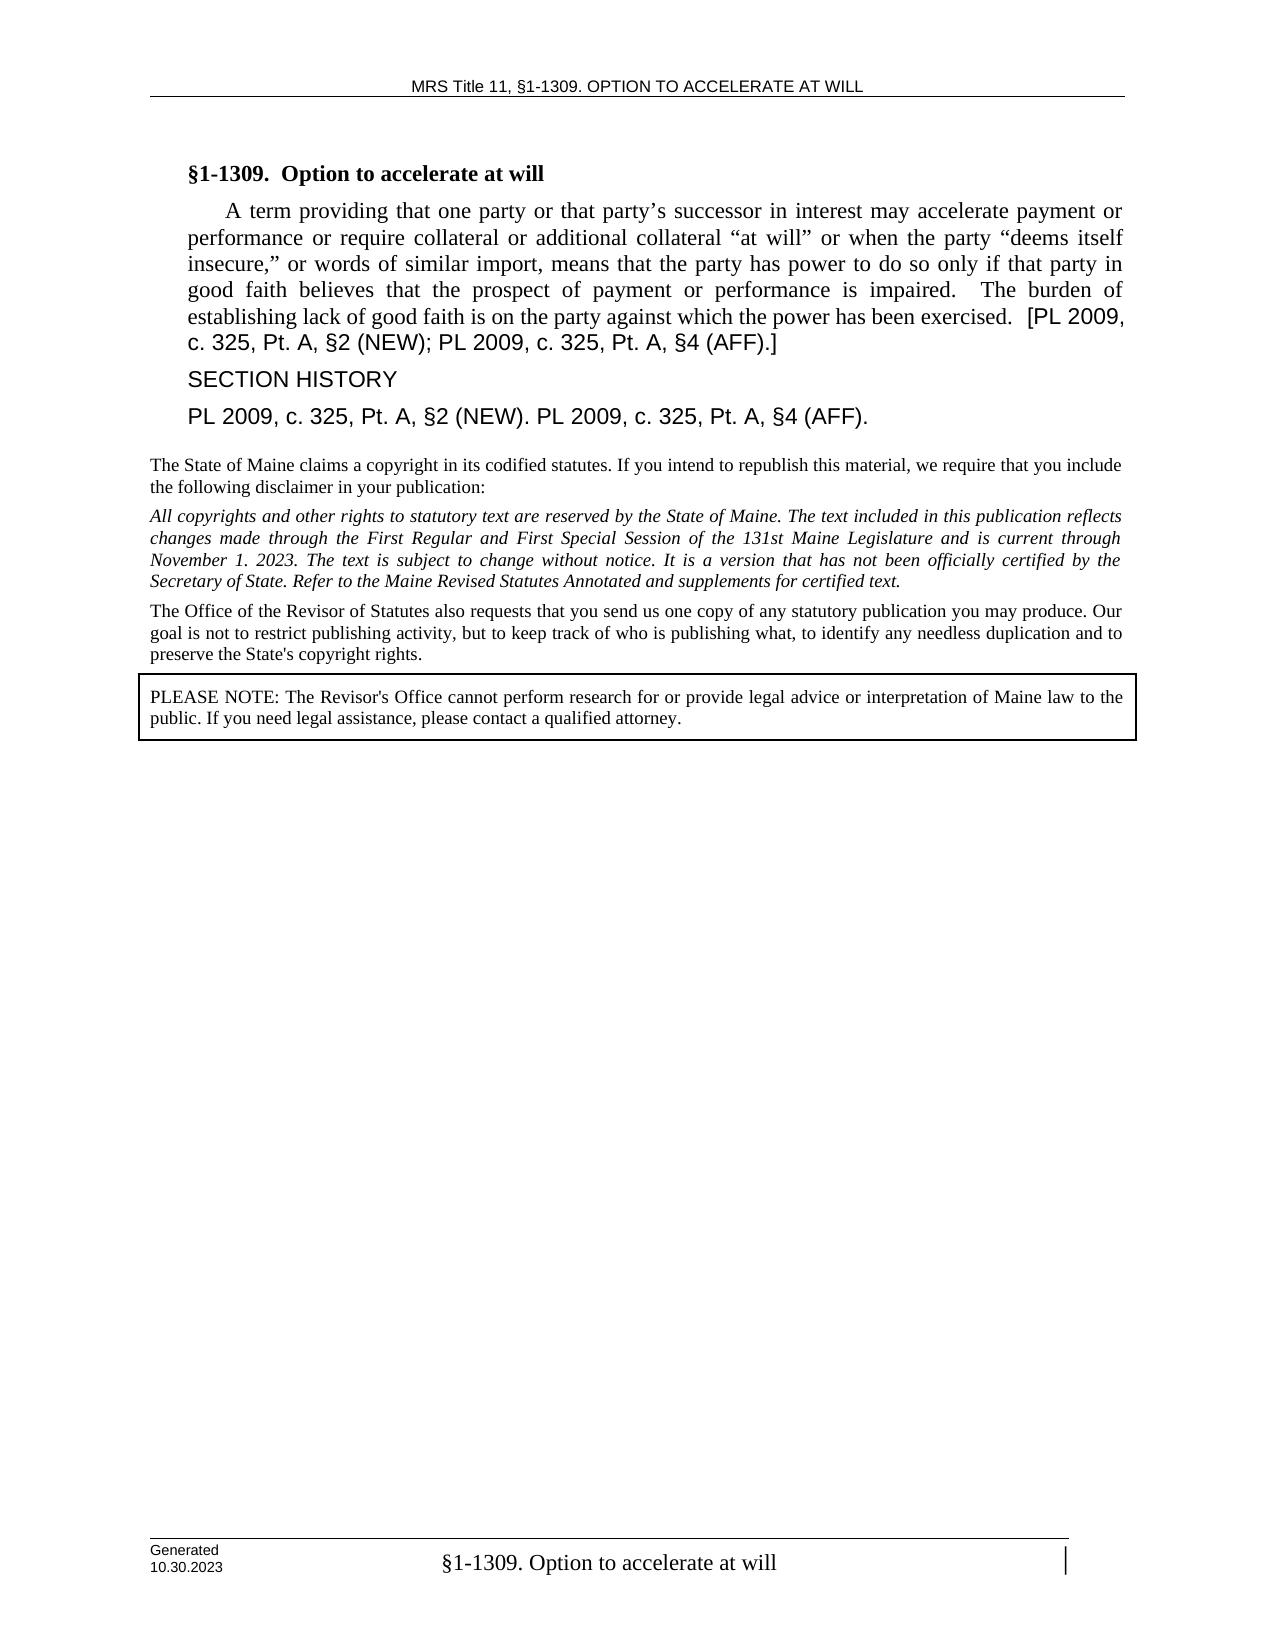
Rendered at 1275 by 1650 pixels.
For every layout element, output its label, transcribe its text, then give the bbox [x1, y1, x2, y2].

text All copyrights and other rights to statutory text are reserved by the State of Maine. The text included in this publication reflects changes made through the First Regular and First Special Session of the 131st Maine Legislature and is current through November 1. 2023 . The text is subject to change without notice. It is a version that has not been officially certified by the Secretary of State. Refer to the Maine Revised Statutes Annotated and supplements for certified text. [150, 505, 1125, 592]
text The Office of the Revisor of Statutes also requests that you send us one copy of any statutory publication you may produce. Our goal is not to restrict publishing activity, but to keep track of who is publishing what, to identify any needless duplication and to preserve the State's copyright rights. [150, 600, 1125, 665]
text §1-1309. Option to accelerate at will [187, 160, 1125, 187]
text PLEASE NOTE: The Revisor's Office cannot perform research for or provide legal advice or interpretation of Maine law to the public. If you need legal assistance, please contact a qualified attorney. [140, 675, 1135, 739]
text The State of Maine claims a copyright in its codified statutes. If you intend to republish this material, we require that you include the following disclaimer in your publication: [150, 454, 1125, 497]
text PL 2009, c. 325, Pt. A, §2 (NEW). PL 2009, c. 325, Pt. A, §4 (AFF). [187, 403, 1125, 429]
text SECTION HISTORY [187, 366, 1125, 392]
text A term providing that one party or that party’s successor in interest may accelerate payment or performance or require collateral or additional collateral “at will” or when the party “deems itself insecure,” or words of similar import, means that the party has power to do so only if that party in good faith believes that the prospect of payment or performance is impaired. The burden of establishing lack of good faith is on the party against which the power has been exercised. [PL 2009, c. 325, Pt. A, §2 (NEW); PL 2009, c. 325, Pt. A, §4 (AFF).] [187, 197, 1125, 355]
